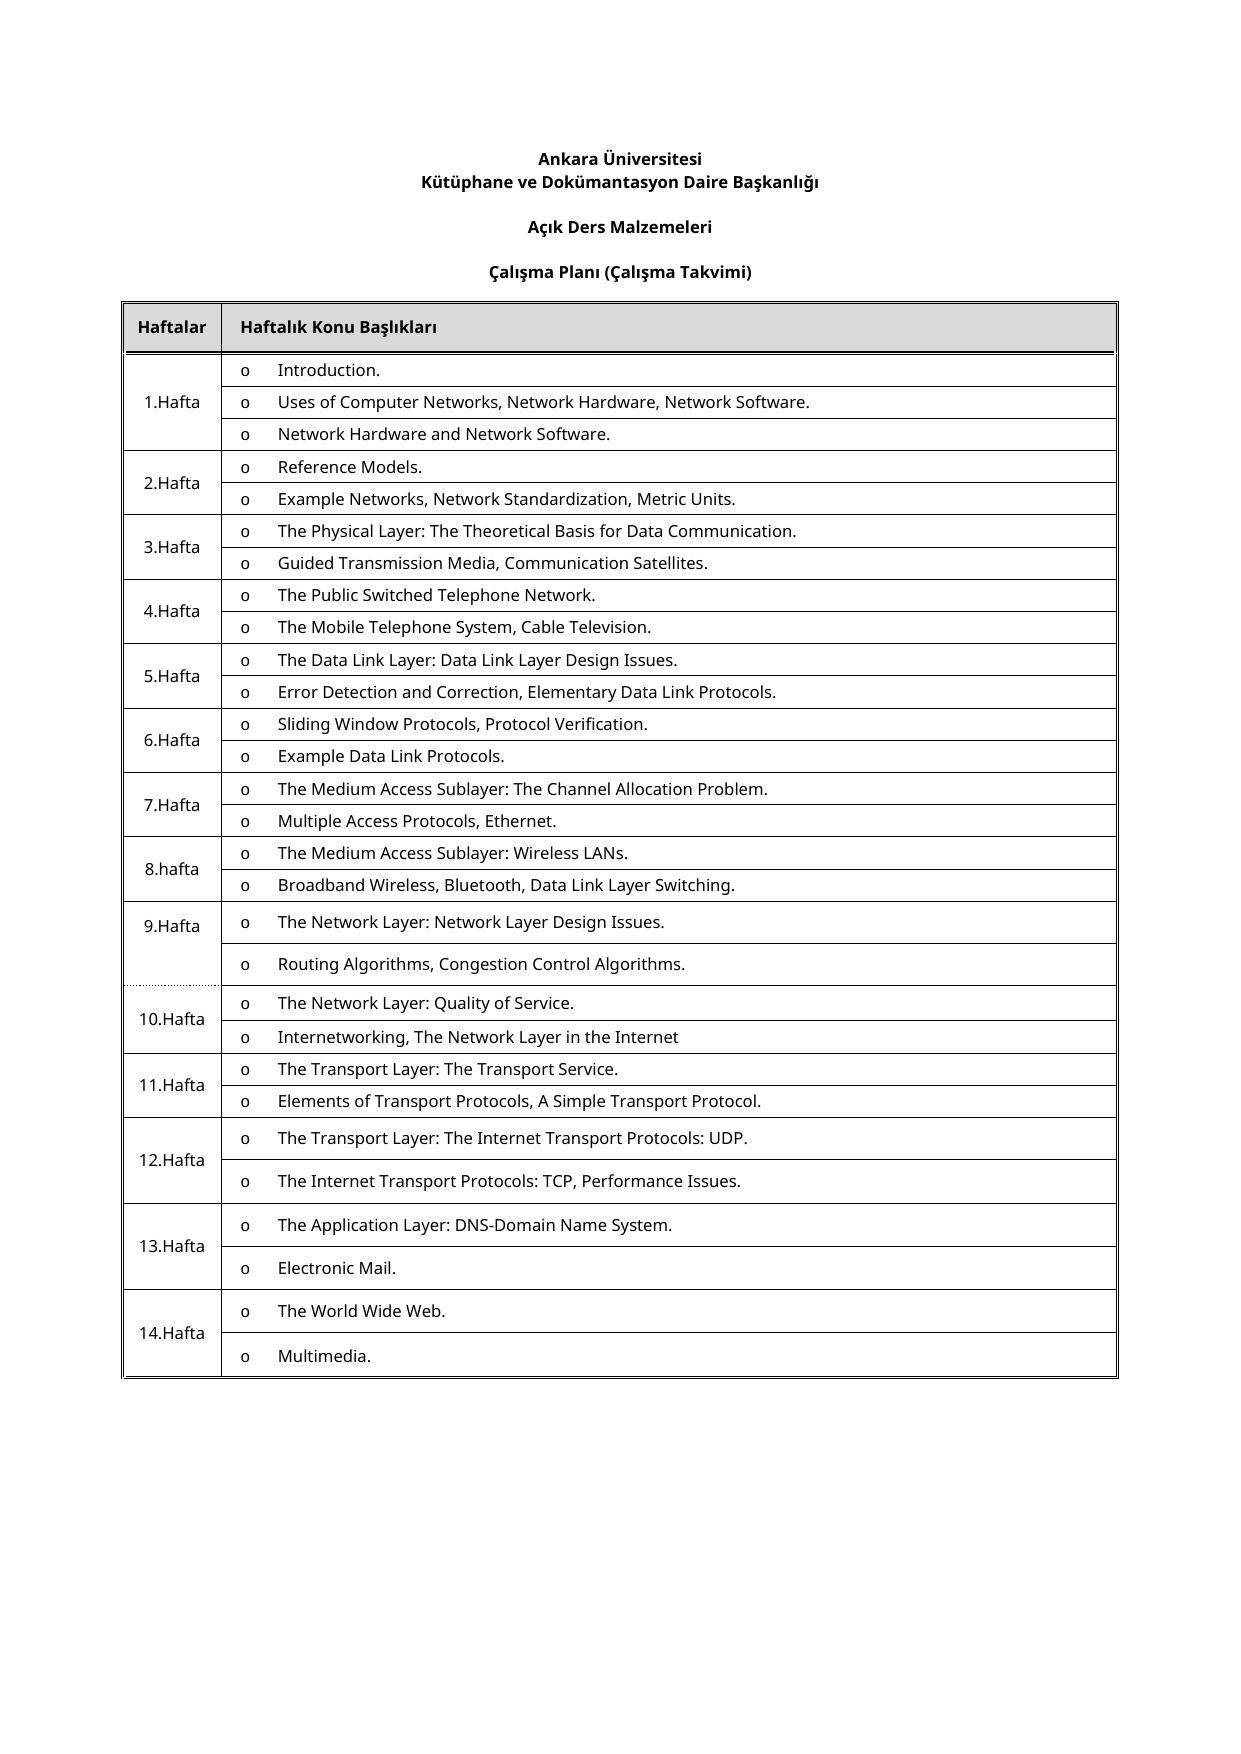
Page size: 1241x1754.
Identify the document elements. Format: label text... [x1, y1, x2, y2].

table_cell 5.Hafta [124, 644, 221, 707]
table_cell The World Wide Web. [222, 1290, 1116, 1332]
table_cell Uses of Computer Networks, Network Hardware, Network Software. [222, 387, 1116, 418]
table_cell Introduction. [222, 351, 1116, 386]
table_cell The Data Link Layer: Data Link Layer Design Issues. [222, 644, 1116, 675]
table_cell Broadband Wireless, Bluetooth, Data Link Layer Switching. [222, 870, 1116, 901]
table_cell The Medium Access Sublayer: Wireless LANs. [222, 837, 1116, 868]
table_cell The Network Layer: Quality of Service. [222, 986, 1116, 1020]
table_cell Network Hardware and Network Software. [222, 419, 1116, 450]
table_cell The Transport Layer: The Transport Service. [222, 1054, 1116, 1084]
table_cell Sliding Window Protocols, Protocol Verification. [222, 709, 1116, 740]
table_cell The Mobile Telephone System, Cable Television. [222, 612, 1116, 643]
subtitle Çalışma Planı (Çalışma Takvimi) [148, 261, 1093, 284]
text Kütüphane ve Dokümantasyon Daire Başkanlığı [148, 170, 1093, 193]
table_cell Routing Algorithms, Congestion Control Algorithms. [222, 944, 1116, 984]
text Ankara Üniversitesi [148, 148, 1093, 170]
table_cell 6.Hafta [124, 709, 221, 772]
table_cell Example Data Link Protocols. [222, 741, 1116, 772]
table_cell The Internet Transport Protocols: TCP, Performance Issues. [222, 1160, 1116, 1202]
table_cell The Medium Access Sublayer: The Channel Allocation Problem. [222, 773, 1116, 804]
table_cell 9.Hafta [124, 902, 221, 984]
table_header Haftalık Konu Başlıkları [222, 304, 1116, 351]
table_cell 1.Hafta [124, 351, 221, 450]
table_cell The Physical Layer: The Theoretical Basis for Data Communication. [222, 515, 1116, 547]
table_cell 14.Hafta [124, 1290, 221, 1376]
table_cell Multimedia. [222, 1333, 1116, 1376]
table_cell Reference Models. [222, 451, 1116, 482]
table_cell The Transport Layer: The Internet Transport Protocols: UDP. [222, 1118, 1116, 1159]
table_cell 4.Hafta [124, 580, 221, 643]
table_cell 3.Hafta [124, 515, 221, 579]
text Açık Ders Malzemeleri [148, 216, 1093, 238]
table_cell Multiple Access Protocols, Ethernet. [222, 805, 1116, 836]
table_cell Example Networks, Network Standardization, Metric Units. [222, 483, 1116, 514]
table_cell 13.Hafta [124, 1204, 221, 1289]
table_cell 7.Hafta [124, 773, 221, 836]
table_cell The Public Switched Telephone Network. [222, 580, 1116, 611]
table_cell Error Detection and Correction, Elementary Data Link Protocols. [222, 676, 1116, 707]
table_cell The Network Layer: Network Layer Design Issues. [222, 902, 1116, 942]
table_cell The Application Layer: DNS-Domain Name System. [222, 1204, 1116, 1246]
table_cell Internetworking, The Network Layer in the Internet [222, 1021, 1116, 1052]
table_header Haftalar [124, 304, 221, 351]
table_cell Guided Transmission Media, Communication Satellites. [222, 548, 1116, 579]
table_cell 10.Hafta [124, 985, 221, 1052]
table_cell Electronic Mail. [222, 1247, 1116, 1289]
table_cell Elements of Transport Protocols, A Simple Transport Protocol. [222, 1086, 1116, 1117]
table_cell 11.Hafta [124, 1054, 221, 1117]
table_cell 2.Hafta [124, 451, 221, 514]
table_cell 12.Hafta [124, 1118, 221, 1202]
table_cell 8.hafta [124, 837, 221, 901]
